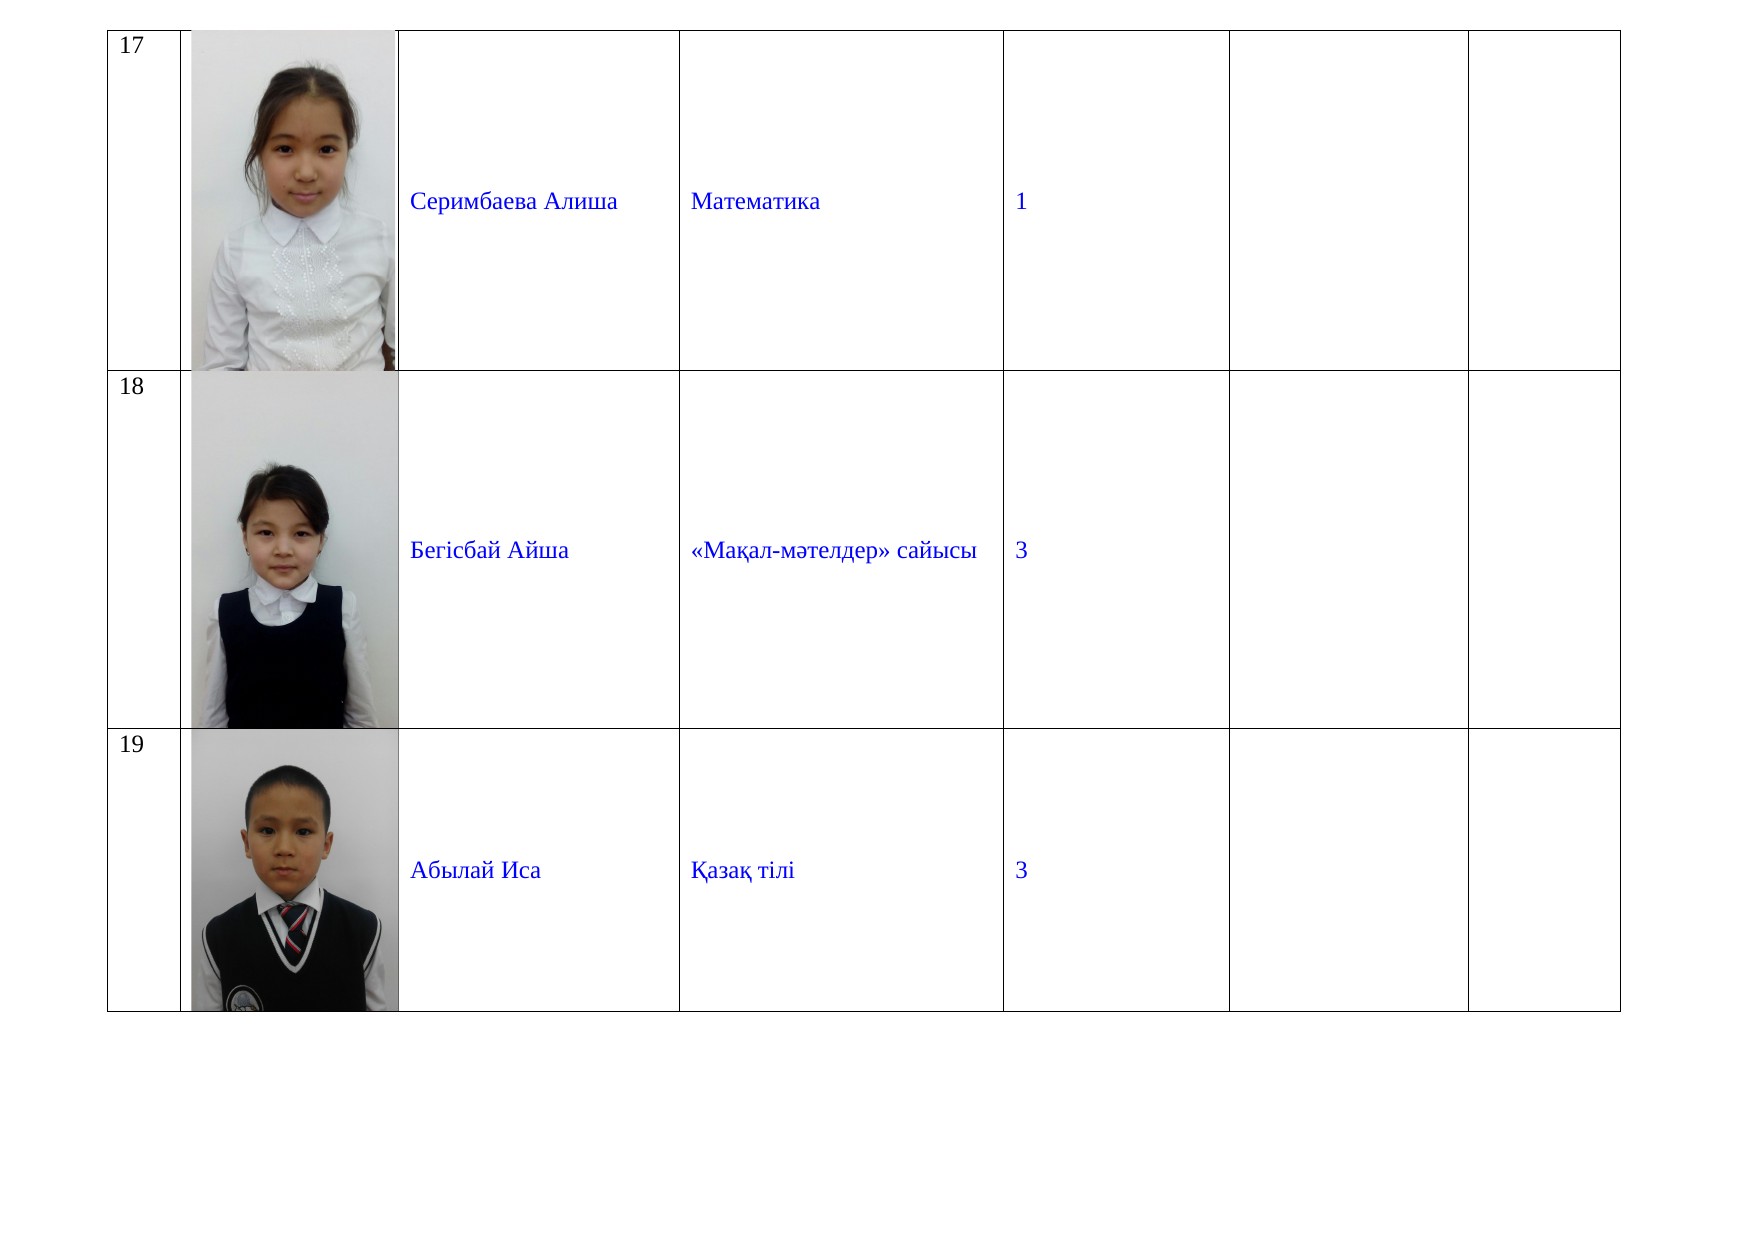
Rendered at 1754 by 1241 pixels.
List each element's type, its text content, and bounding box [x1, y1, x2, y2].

table_cell [1469, 729, 1620, 1011]
table_cell 19 [108, 729, 180, 1011]
table_cell 1 [1004, 31, 1229, 370]
table_cell 3 [1004, 729, 1229, 1011]
table_cell [181, 729, 191, 1011]
table_cell Бегісбай Айша [399, 371, 679, 728]
table_cell Қазақ тілі [680, 729, 1003, 1011]
table_cell 17 [108, 31, 180, 370]
table_cell [181, 31, 191, 370]
picture [191, 30, 399, 728]
table_cell [1469, 371, 1620, 728]
table_cell Математика [680, 31, 1003, 370]
table_cell [1230, 371, 1468, 728]
table_cell [1469, 31, 1620, 370]
table_cell [1230, 31, 1468, 370]
table_cell «Мақал-мәтелдер» сайысы [680, 371, 1003, 728]
table_cell [181, 371, 191, 728]
table_cell 3 [1004, 371, 1229, 728]
picture [191, 729, 399, 1011]
table_cell Абылай Иса [399, 729, 679, 1011]
table_cell [1230, 729, 1468, 1011]
table_cell Серимбаева Алиша [399, 31, 679, 370]
table_cell 18 [108, 371, 180, 728]
